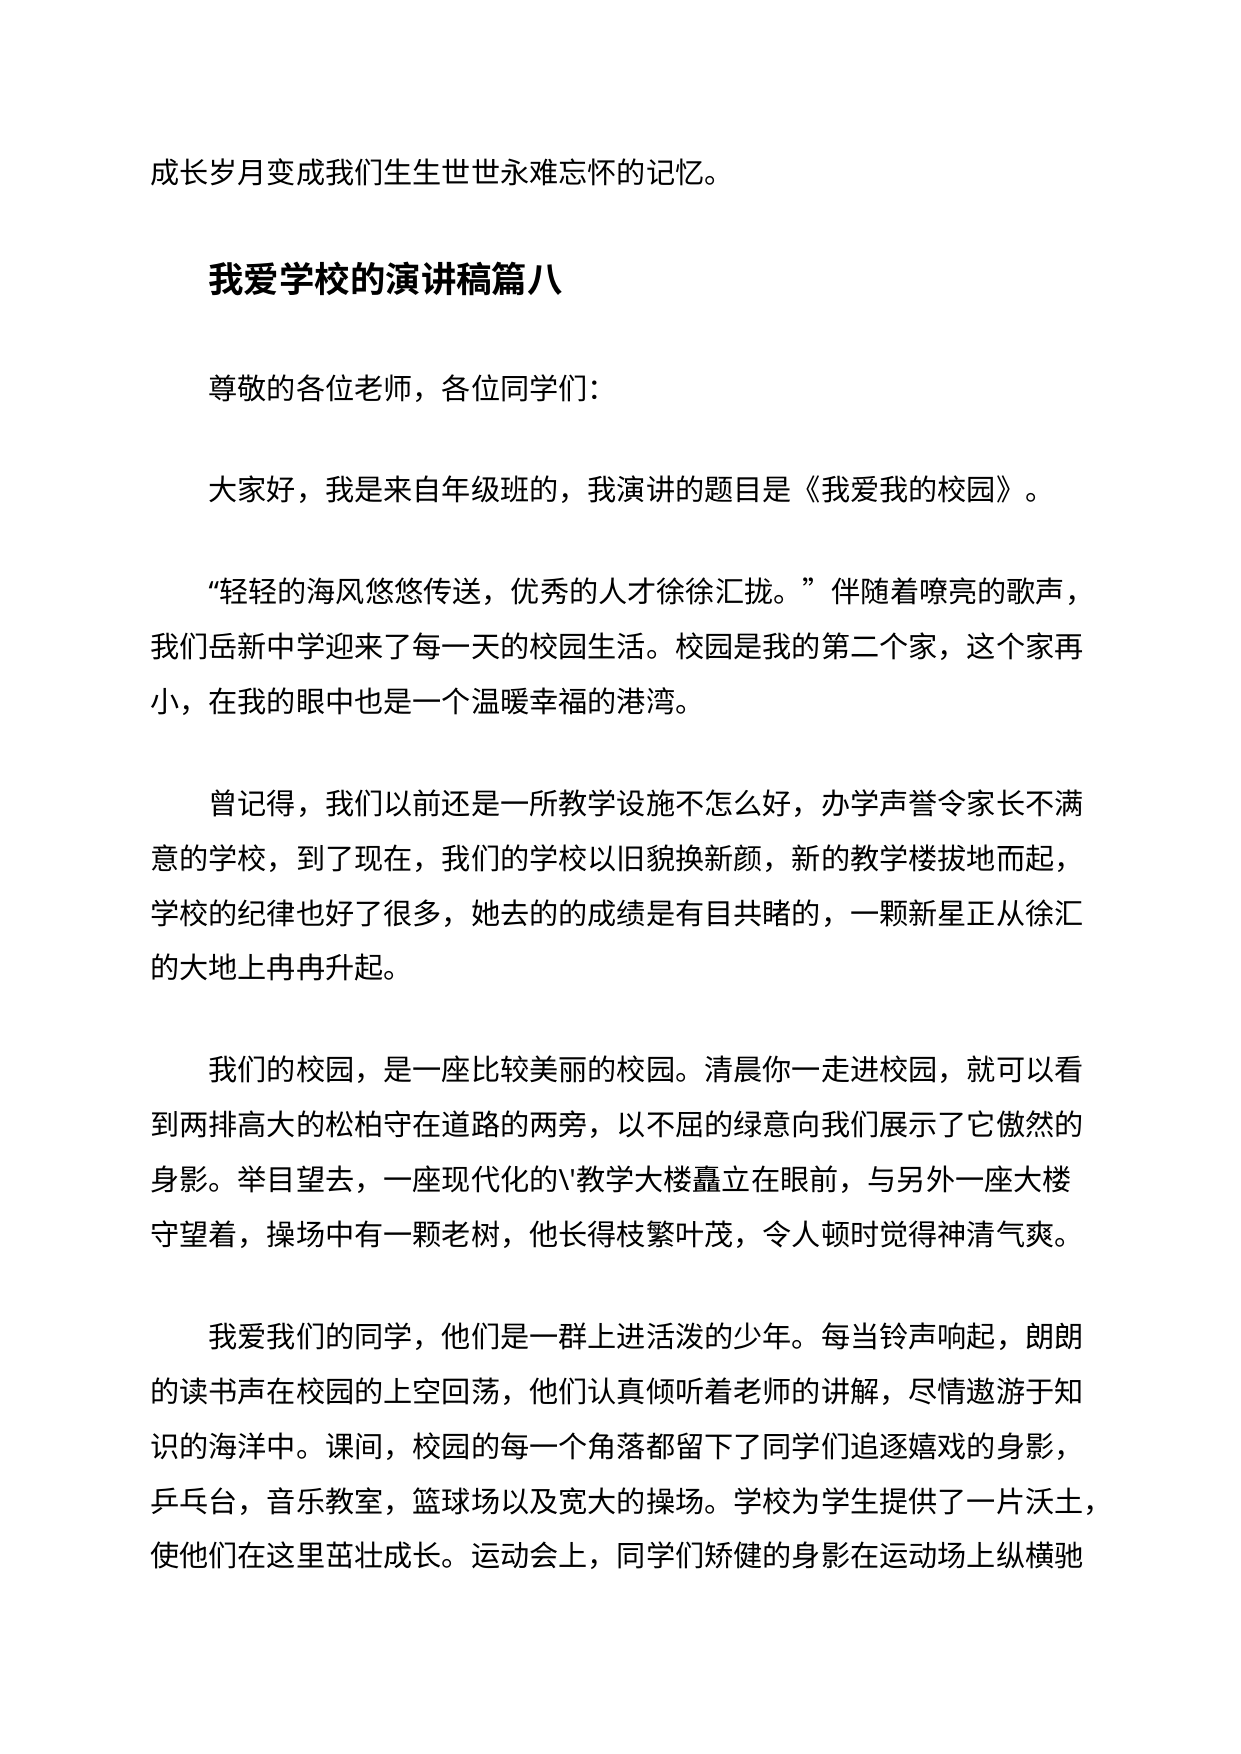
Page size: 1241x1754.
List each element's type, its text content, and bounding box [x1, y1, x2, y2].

text 大家好，我是来自年级班的，我演讲的题目是《我爱我的校园》。 [150, 467, 1090, 509]
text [150, 150, 1090, 192]
text 我们的校园，是一座比较美丽的校园。清晨你一走进校园，就可以看到两排高大的松柏守在道路的两旁，以不屈的绿意向我们展示了它傲然的身影。举目望去，一座现代化的\'教学大楼矗立在眼前，与另外一座大楼守望着，操场中有一颗老树，他长得枝繁叶茂，令人顿时觉得神清气爽。 [150, 1047, 1090, 1254]
text 曾记得，我们以前还是一所教学设施不怎么好，办学声誉令家长不满意的学校，到了现在，我们的学校以旧貌换新颜，新的教学楼拔地而起，学校的纪律也好了很多，她去的的成绩是有目共睹的，一颗新星正从徐汇的大地上冉冉升起。 [150, 780, 1090, 987]
text 我爱学校的演讲稿篇八 [150, 252, 1090, 303]
text 尊敬的各位老师，各位同学们： [150, 365, 1090, 407]
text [150, 1313, 1090, 1575]
text “轻轻的海风悠悠传送，优秀的人才徐徐汇拢。”伴随着嘹亮的歌声，我们岳新中学迎来了每一天的校园生活。校园是我的第二个家，这个家再小，在我的眼中也是一个温暖幸福的港湾。 [150, 569, 1090, 721]
